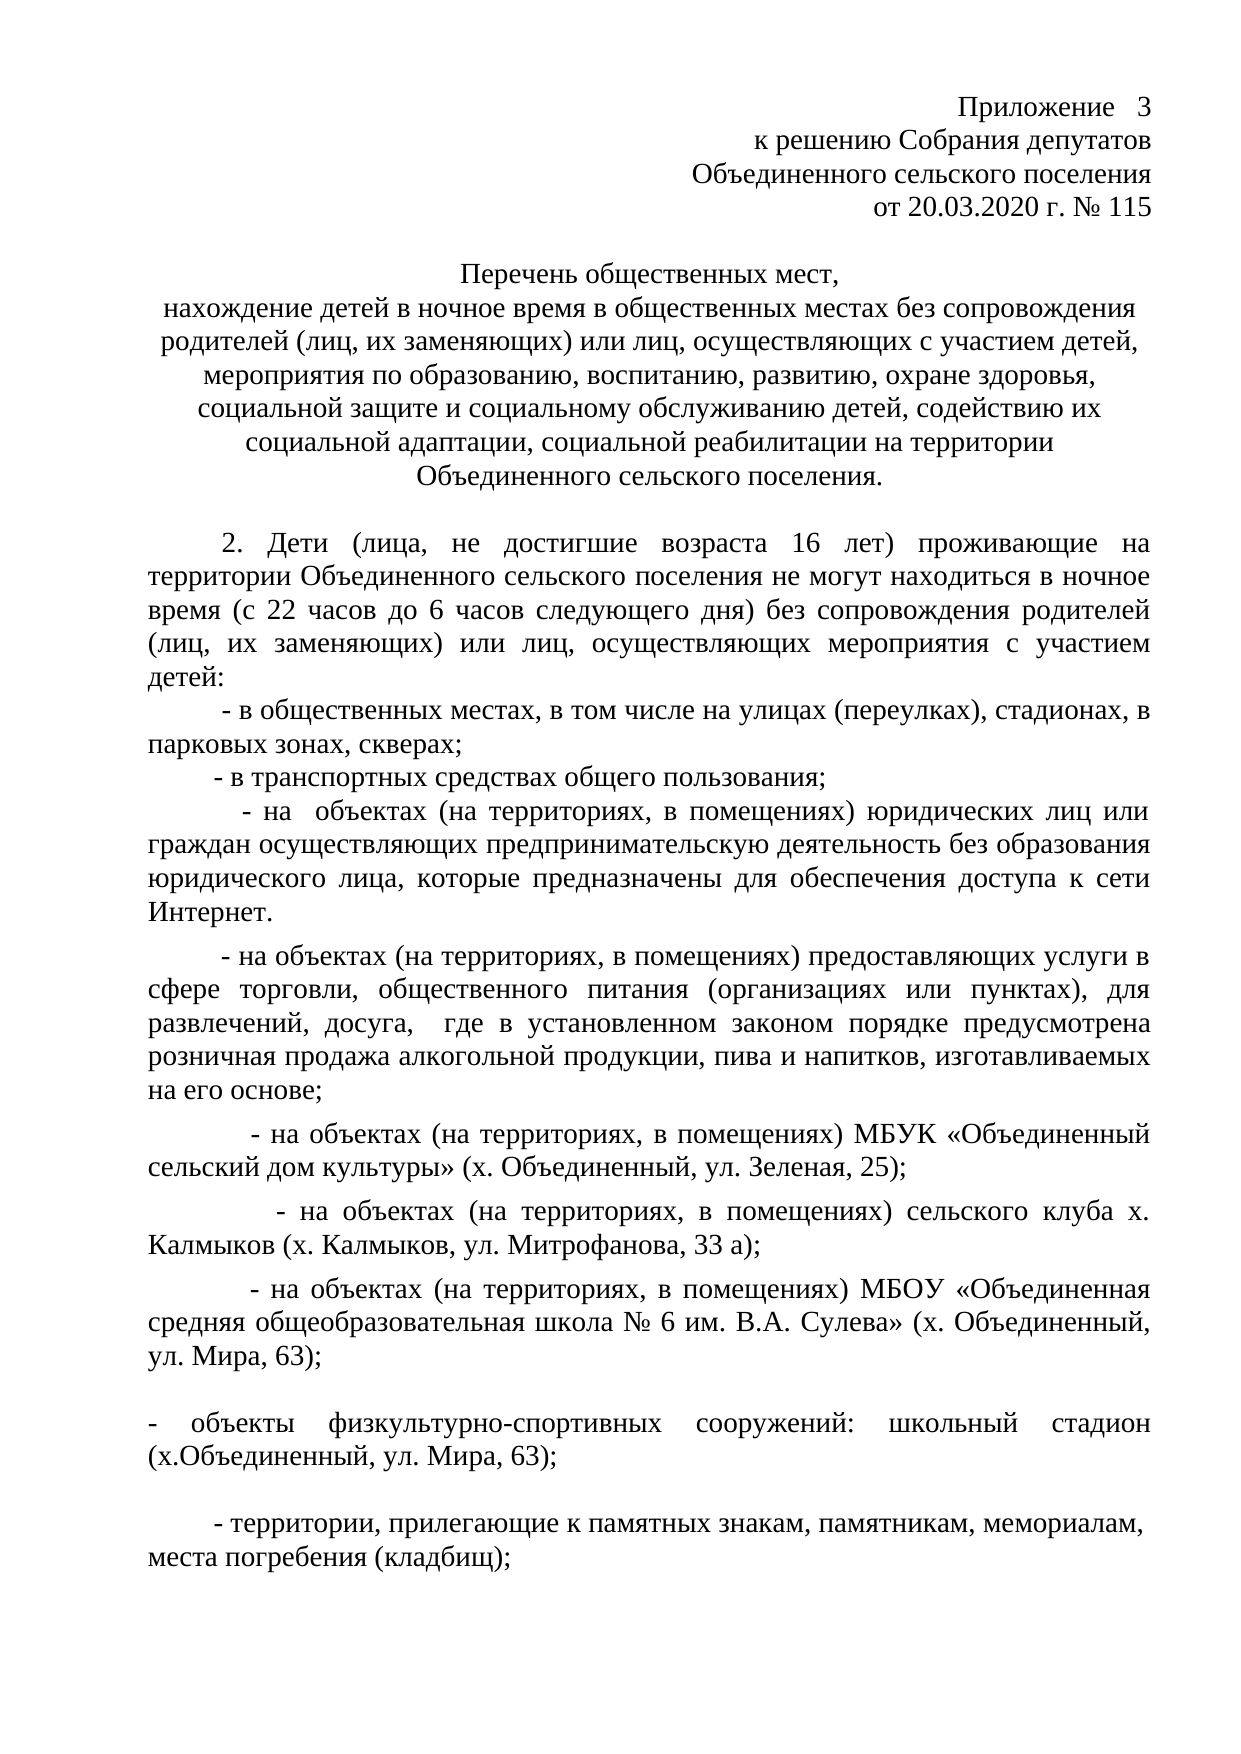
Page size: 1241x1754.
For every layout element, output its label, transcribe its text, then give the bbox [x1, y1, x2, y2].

text - территории, прилегающие к памятных знакам, памятникам, мемориалам, места погребения (кладбищ); [148, 1506, 1152, 1573]
text - на объектах (на территориях, в помещениях) МБУК «Объединенный сельский дом культуры» (х. Объединенный, ул. Зеленая, 25); [148, 1116, 1152, 1183]
text Перечень общественных мест, [148, 256, 1152, 290]
text - объекты физкультурно-спортивных сооружений: школьный стадион (х.Объединенный, ул. Мира, 63); [148, 1405, 1152, 1472]
text Объединенного сельского поселения [148, 156, 1152, 189]
text - на объектах (на территориях, в помещениях) МБОУ «Объединенная средняя общеобразовательная школа № 6 им. В.А. Сулева» (х. Объединенный, ул. Мира, 63); [148, 1271, 1152, 1371]
text - на объектах (на территориях, в помещениях) предоставляющих услуги в сфере торговли, общественного питания (организациях или пунктах), для развлечений, досуга, где в установленном законом порядке предусмотрена розничная продажа алкогольной продукции, пива и напитков, изготавливаемых на его основе; [148, 938, 1152, 1105]
text - в общественных местах, в том числе на улицах (переулках), стадионах, в парковых зонах, скверах; [148, 692, 1152, 759]
text Приложение 3 [148, 89, 1152, 122]
text нахождение детей в ночное время в общественных местах без сопровождения родителей (лиц, их заменяющих) или лиц, осуществляющих с участием детей, мероприятия по образованию, воспитанию, развитию, охране здоровья, социальной защите и социальному обслуживанию детей, содействию их социальной адаптации, социальной реабилитации на территории [148, 290, 1152, 458]
text к решению Собрания депутатов [148, 122, 1152, 156]
text - в транспортных средствах общего пользования; [148, 759, 1152, 793]
text Объединенного сельского поселения. [148, 458, 1152, 491]
text 2. Дети (лица, не достигшие возраста 16 лет) проживающие на территории Объединенного сельского поселения не могут находиться в ночное время (с 22 часов до 6 часов следующего дня) без сопровождения родителей (лиц, их заменяющих) или лиц, осуществляющих мероприятия с участием детей: [148, 525, 1152, 692]
text - на объектах (на территориях, в помещениях) юридических лиц или граждан осуществляющих предпринимательскую деятельность без образования юридического лица, которые предназначены для обеспечения доступа к сети Интернет. [148, 793, 1152, 927]
text - на объектах (на территориях, в помещениях) сельского клуба х. Калмыков (х. Калмыков, ул. Митрофанова, 33 а); [148, 1193, 1152, 1260]
text от 20.03.2020 г. № 115 [148, 189, 1152, 223]
